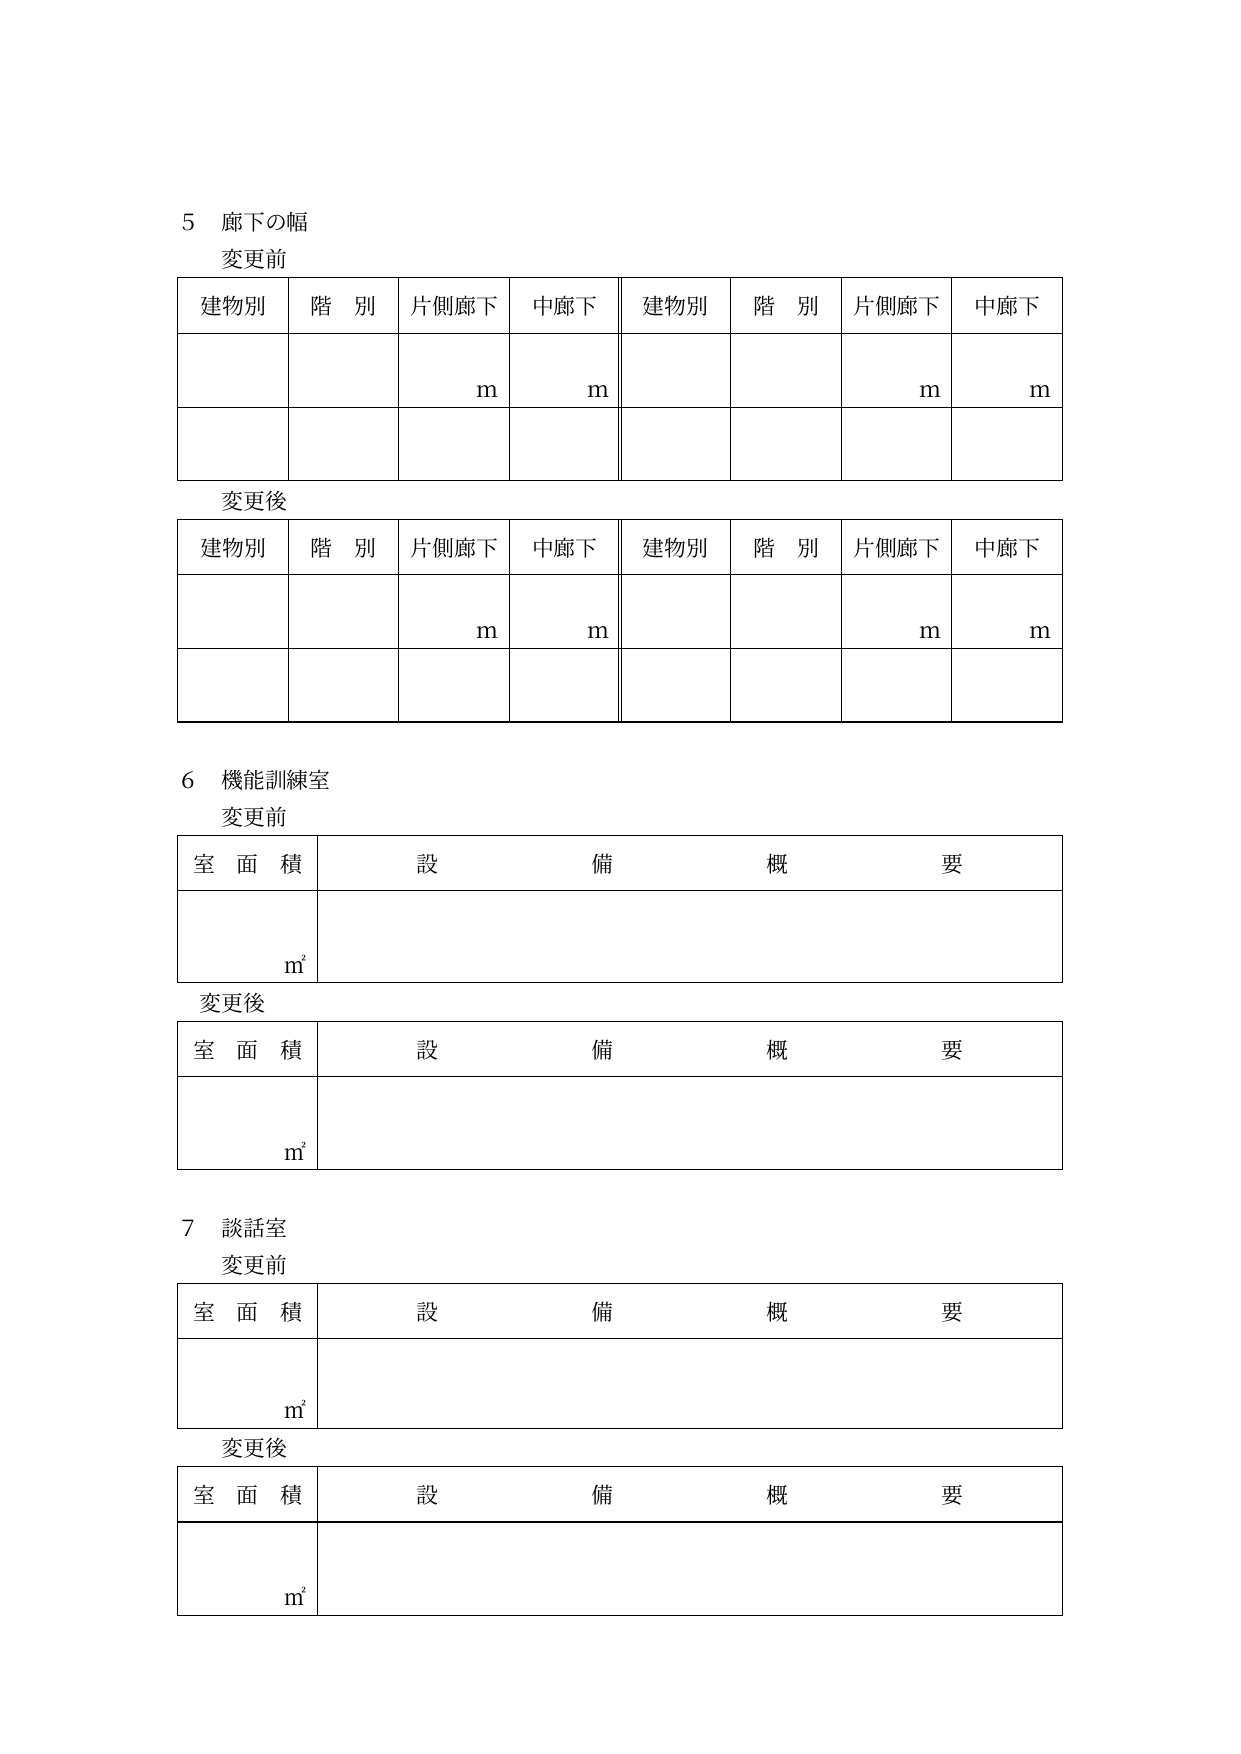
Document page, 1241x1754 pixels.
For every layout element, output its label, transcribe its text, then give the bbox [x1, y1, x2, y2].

table_header 室 面 積 [178, 1467, 317, 1521]
table_cell ｍ [842, 334, 951, 407]
table_cell [178, 408, 288, 480]
table_header 建物別 [622, 520, 730, 574]
table_cell [289, 575, 398, 648]
table_cell ｍ [510, 334, 618, 407]
table_cell [510, 408, 618, 480]
table_cell [178, 334, 288, 407]
table_cell [842, 649, 951, 721]
text 変更前 [177, 1245, 1063, 1283]
text 変更前 [177, 797, 1063, 835]
table_cell [731, 408, 841, 480]
table_cell ｍ [842, 575, 951, 648]
table_cell ㎡ [178, 891, 317, 982]
table_cell ㎡ [178, 1339, 317, 1427]
table_cell [622, 649, 730, 721]
table_header 室 面 積 [178, 836, 317, 890]
table_cell ｍ [952, 334, 1062, 407]
table_cell ｍ [399, 334, 509, 407]
table_cell ㎡ [178, 1077, 317, 1169]
table_header 設 備 概 要 [318, 1467, 1062, 1521]
table_cell ㎡ [178, 1523, 317, 1615]
table_cell [731, 334, 841, 407]
table_header 室 面 積 [178, 1284, 317, 1338]
table_cell [318, 1339, 1062, 1427]
table_cell [289, 334, 398, 407]
table_header 建物別 [622, 278, 730, 333]
table_cell ｍ [510, 575, 618, 648]
table_header 室 面 積 [178, 1022, 317, 1076]
table_header 階 別 [731, 520, 841, 574]
table_cell [289, 408, 398, 480]
table_cell [399, 649, 509, 721]
table_cell [178, 649, 288, 721]
table_cell [622, 334, 730, 407]
text 変更後 [177, 983, 1063, 1021]
table_cell [318, 891, 1062, 982]
table_header 階 別 [289, 278, 398, 333]
table_header 中廊下 [510, 520, 618, 574]
table_header 片側廊下 [842, 520, 951, 574]
table_cell ｍ [399, 575, 509, 648]
table_cell [952, 649, 1062, 721]
text 変更後 [177, 1429, 1063, 1466]
table_header 設 備 概 要 [318, 836, 1062, 890]
table_header 建物別 [178, 278, 288, 333]
table_header 階 別 [731, 278, 841, 333]
table_cell [731, 575, 841, 648]
table_cell ｍ [952, 575, 1062, 648]
table_header 片側廊下 [399, 520, 509, 574]
table_cell [178, 575, 288, 648]
table_header 中廊下 [952, 278, 1062, 333]
table_header 片側廊下 [399, 278, 509, 333]
table_header 中廊下 [952, 520, 1062, 574]
table_cell [289, 649, 398, 721]
table_header 中廊下 [510, 278, 618, 333]
table_cell [510, 649, 618, 721]
table_header 階 別 [289, 520, 398, 574]
table_cell [318, 1523, 1062, 1615]
table_cell [622, 408, 730, 480]
text ６ 機能訓練室 [177, 760, 1063, 797]
text ５ 廊下の幅 [177, 202, 1063, 239]
table_cell [318, 1077, 1062, 1169]
table_header 設 備 概 要 [318, 1022, 1062, 1076]
table_cell [842, 408, 951, 480]
text 変更前 [177, 239, 1063, 277]
table_cell [731, 649, 841, 721]
table_cell [952, 408, 1062, 480]
text ７ 談話室 [177, 1208, 1063, 1245]
table_header 建物別 [178, 520, 288, 574]
text 変更後 [177, 481, 1063, 518]
table_cell [399, 408, 509, 480]
table_header 設 備 概 要 [318, 1284, 1062, 1338]
table_header 片側廊下 [842, 278, 951, 333]
table_cell [622, 575, 730, 648]
